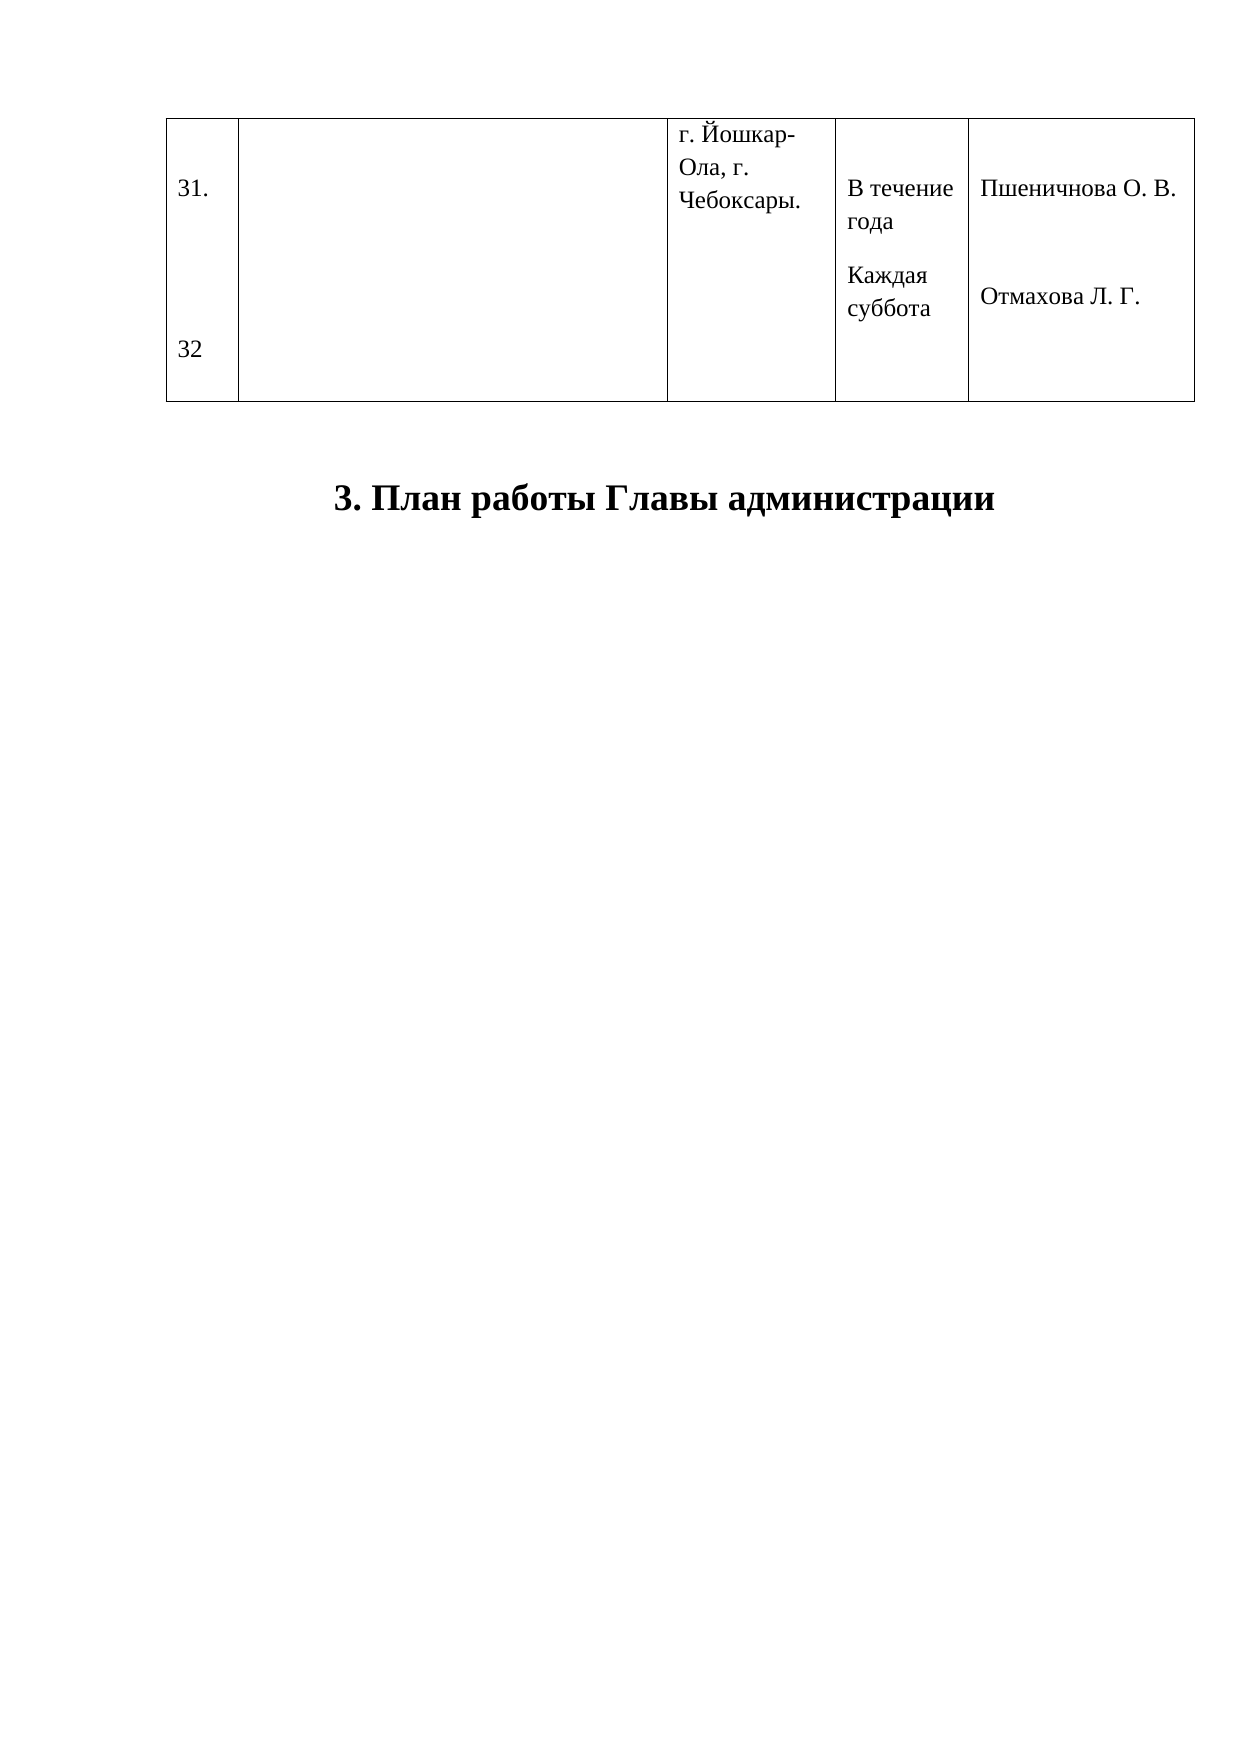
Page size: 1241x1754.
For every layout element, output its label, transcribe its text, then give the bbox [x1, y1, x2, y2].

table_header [836, 119, 968, 401]
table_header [668, 119, 835, 401]
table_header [167, 119, 238, 401]
text 3. План работы Главы администрации [177, 475, 1152, 518]
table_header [969, 119, 1194, 401]
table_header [239, 119, 667, 401]
